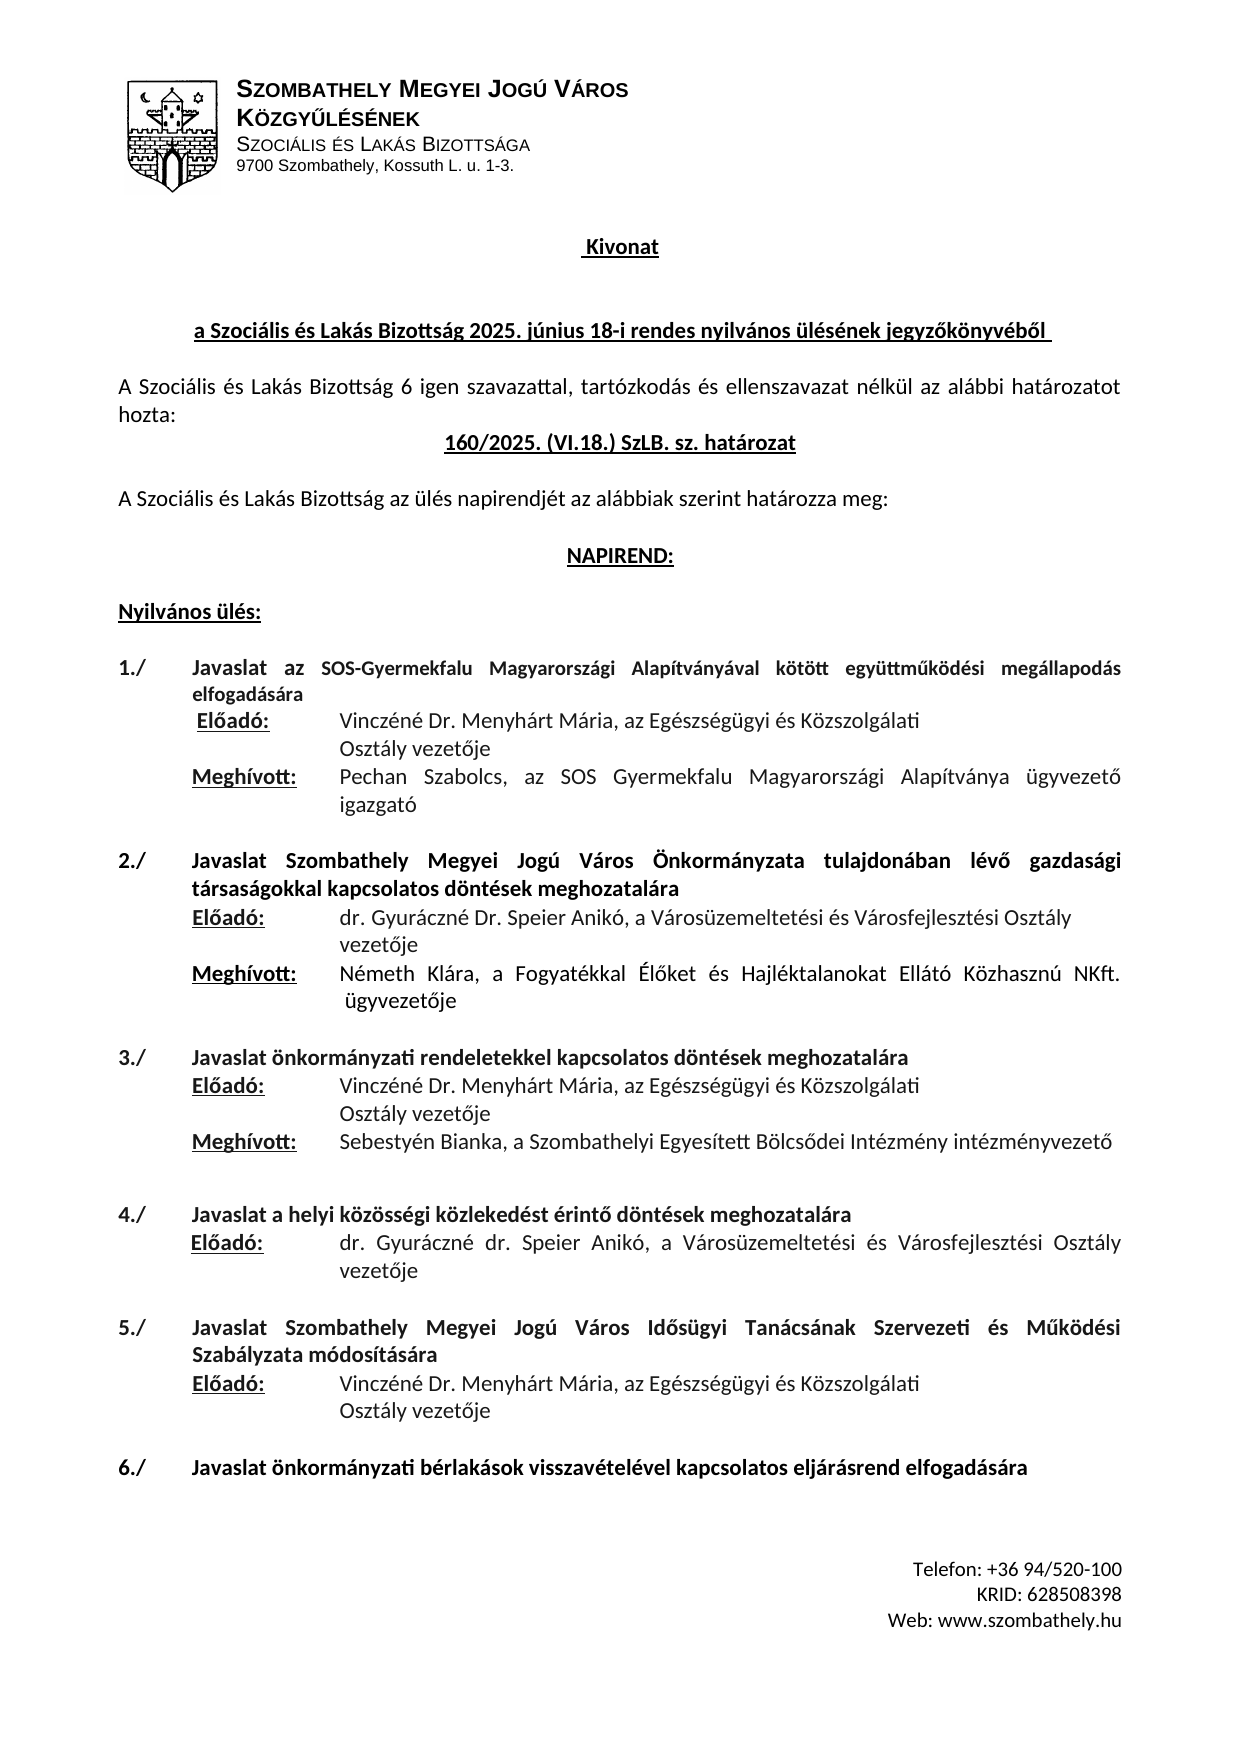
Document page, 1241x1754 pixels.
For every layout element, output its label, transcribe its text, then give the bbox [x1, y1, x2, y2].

text Meghívott: Sebestyén Bianka, a Szombathelyi Egyesített Bölcsődei Intézmény intézményvezető [192, 1127, 1122, 1155]
text 4./ Javaslat a helyi közösségi közlekedést érintő döntések meghozatalára [118, 1201, 1122, 1228]
text 5./ Javaslat Szombathely Megyei Jogú Város Idősügyi Tanácsának Szervezeti és Működési Szabályzata módosítására [118, 1313, 1122, 1369]
text Meghívott: Pechan Szabolcs, az SOS Gyermekfalu Magyarországi Alapítványa ügyvezető igazgató [192, 762, 1122, 818]
text NAPIREND: [118, 541, 1122, 569]
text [118, 1369, 1122, 1425]
picture [124, 77, 222, 195]
text 6./ Javaslat önkormányzati bérlakások visszavételével kapcsolatos eljárásrend elfogadására [118, 1453, 1122, 1481]
text Előadó: Vinczéné Dr. Menyhárt Mária, az Egészségügyi és Közszolgálati Osztály vezetője [118, 1071, 1122, 1127]
text 1./ Javaslat az SOS-Gyermekfalu Magyarországi Alapítványával kötött együttműködési megállapodás elfogadására [118, 653, 1122, 706]
text 160/2025. (VI.18.) SzLB. sz. határozat [118, 428, 1122, 456]
text a Szociális és Lakás Bizottság 2025. június 18-i rendes nyilvános ülésének jegyzőkönyvéből [118, 316, 1122, 344]
text 2./ Javaslat Szombathely Megyei Jogú Város Önkormányzata tulajdonában lévő gazdasági társaságokkal kapcsolatos döntések meghozatalára [118, 847, 1122, 903]
text 3./ Javaslat önkormányzati rendeletekkel kapcsolatos döntések meghozatalára [118, 1043, 1122, 1071]
text Előadó: dr. Gyuráczné Dr. Speier Anikó, a Városüzemeltetési és Városfejlesztési Osztály vezetője [118, 903, 1122, 959]
text Nyilvános ülés: [118, 597, 1122, 625]
text Meghívott: Németh Klára, a Fogyatékkal Élőket és Hajléktalanokat Ellátó Közhasznú NKft. ügyvezetője [118, 959, 1122, 1015]
text Előadó: Vinczéné Dr. Menyhárt Mária, az Egészségügyi és Közszolgálati Osztály vezetője [118, 706, 1122, 762]
text A Szociális és Lakás Bizottság 6 igen szavazattal, tartózkodás és ellenszavazat nélkül az alábbi határozatot hozta: [118, 372, 1122, 428]
text Kivonat [118, 232, 1122, 260]
text Előadó: dr. Gyuráczné dr. Speier Anikó, a Városüzemeltetési és Városfejlesztési Osztály vezetője [118, 1228, 1122, 1284]
text A Szociális és Lakás Bizottság az ülés napirendjét az alábbiak szerint határozza meg: [118, 484, 1122, 512]
